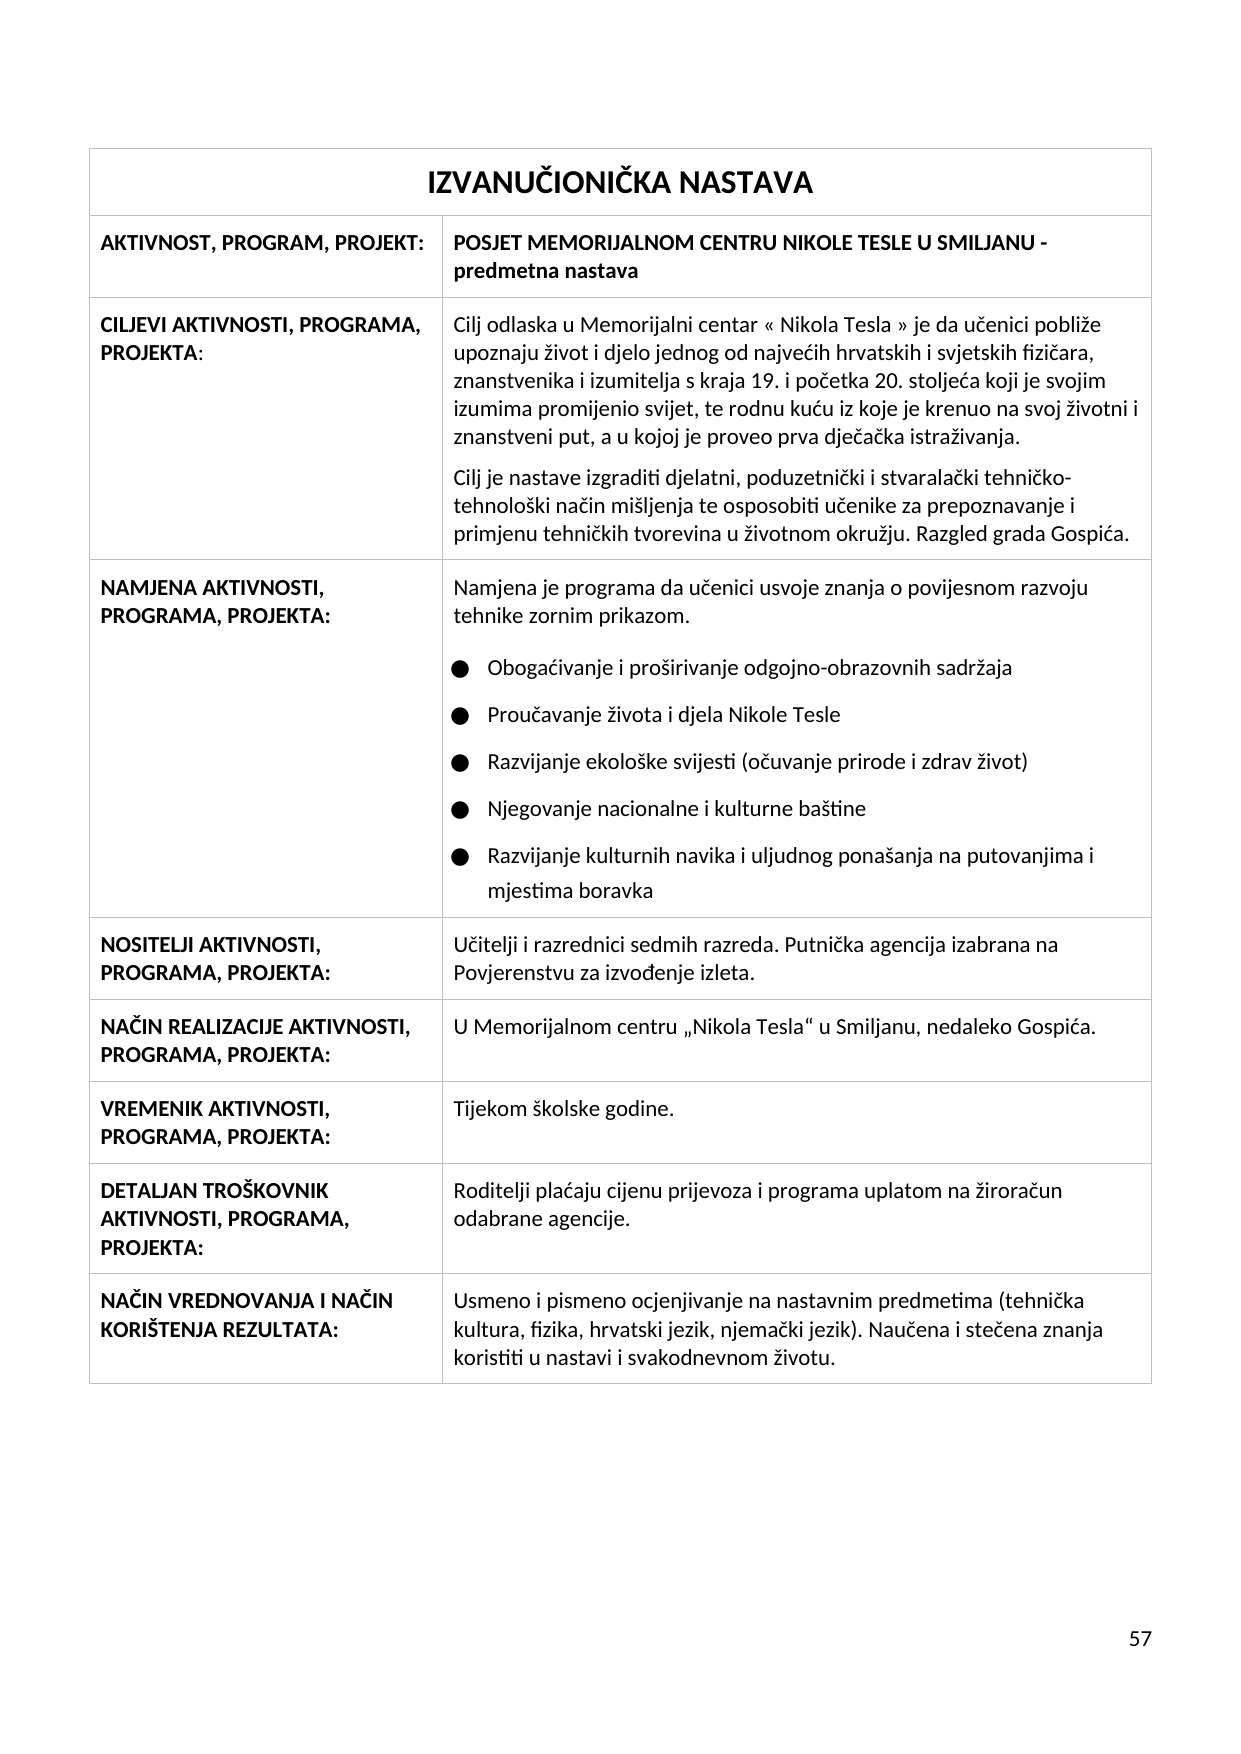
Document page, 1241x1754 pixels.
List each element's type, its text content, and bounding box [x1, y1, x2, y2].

table_cell Cilj odlaska u Memorijalni centar « Nikola Tesla » je da učenici pobliže upoznaju život i djelo jednog od najvećih hrvatskih i svjetskih fizičara, znanstvenika i izumitelja s kraja 19. i početka 20. stoljeća koji je svojim izumima promijenio svijet, te rodnu kuću iz koje je krenuo na svoj životni i znanstveni put, a u kojoj je proveo prva dječačka istraživanja. Cilj je nastave izgraditi djelatni, poduzetnički i stvaralački tehničko-tehnološki način mišljenja te osposobiti učenike za prepoznavanje i primjenu tehničkih tvorevina u životnom okružju. Razgled grada Gospića. [443, 298, 1151, 559]
table_cell CILJEVI AKTIVNOSTI, PROGRAMA, PROJEKTA: [90, 298, 442, 559]
table_cell U Memorijalnom centru „Nikola Tesla“ u Smiljanu, nedaleko Gospića. [443, 1000, 1151, 1081]
table_cell Namjena je programa da učenici usvoje znanja o povijesnom razvoju tehnike zornim prikazom. Obogaćivanje i proširivanje odgojno-obrazovnih sadržaja Proučavanje života i djela Nikole Tesle Razvijanje ekološke svijesti (očuvanje prirode i zdrav život) Njegovanje nacionalne i kulturne baštine Razvijanje kulturnih navika i uljudnog ponašanja na putovanjima i mjestima boravka [443, 560, 1151, 917]
table_cell DETALJAN TROŠKOVNIK AKTIVNOSTI, PROGRAMA, PROJEKTA: [90, 1164, 442, 1273]
table_cell VREMENIK AKTIVNOSTI, PROGRAMA, PROJEKTA: [90, 1082, 442, 1163]
table_cell Roditelji plaćaju cijenu prijevoza i programa uplatom na žiroračun odabrane agencije. [443, 1164, 1151, 1273]
table_cell AKTIVNOST, PROGRAM, PROJEKT: [90, 216, 442, 297]
table_cell NOSITELJI AKTIVNOSTI, PROGRAMA, PROJEKTA: [90, 918, 442, 999]
table_cell NAMJENA AKTIVNOSTI, PROGRAMA, PROJEKTA: [90, 560, 442, 917]
table_cell POSJET MEMORIJALNOM CENTRU NIKOLE TESLE U SMILJANU - predmetna nastava [443, 216, 1151, 297]
table_header IZVANUČIONIČKA NASTAVA [90, 149, 1151, 214]
table_cell NAČIN VREDNOVANJA I NAČIN KORIŠTENJA REZULTATA: [90, 1274, 442, 1383]
table_cell NAČIN REALIZACIJE AKTIVNOSTI, PROGRAMA, PROJEKTA: [90, 1000, 442, 1081]
table_cell Usmeno i pismeno ocjenjivanje na nastavnim predmetima (tehnička kultura, fizika, hrvatski jezik, njemački jezik). Naučena i stečena znanja koristiti u nastavi i svakodnevnom životu. [443, 1274, 1151, 1383]
table_cell Učitelji i razrednici sedmih razreda. Putnička agencija izabrana na Povjerenstvu za izvođenje izleta. [443, 918, 1151, 999]
table_cell Tijekom školske godine. [443, 1082, 1151, 1163]
